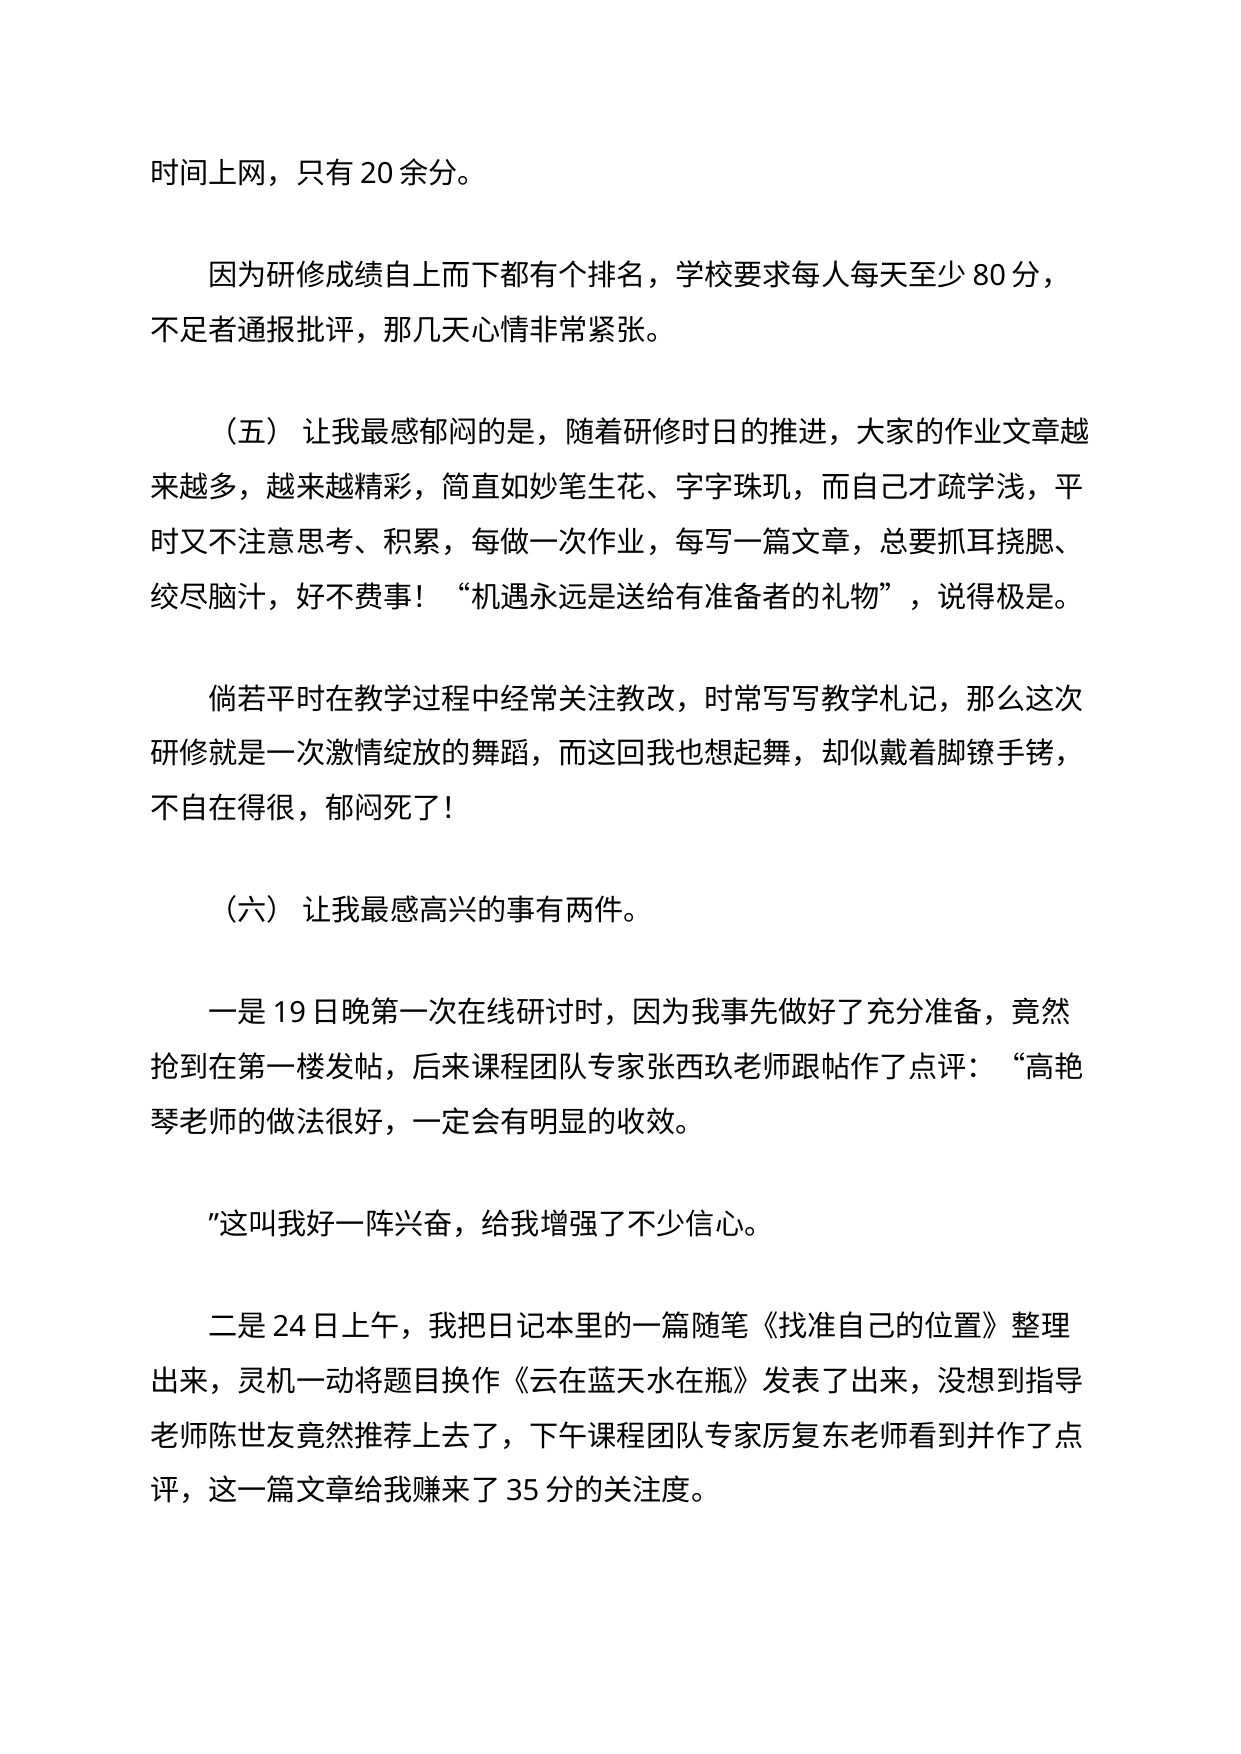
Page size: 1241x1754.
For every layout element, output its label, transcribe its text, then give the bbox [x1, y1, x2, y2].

text 一是19日晚第一次在线研讨时，因为我事先做好了充分准备，竟然抢到在第一楼发帖，后来课程团队专家张西玖老师跟帖作了点评：“高艳琴老师的做法很好，一定会有明显的收效。 [150, 988, 1090, 1141]
text （六） 让我最感高兴的事有两件。 [150, 887, 1090, 929]
text 二是24日上午，我把日记本里的一篇随笔《找准自己的位置》整理出来，灵机一动将题目换作《云在蓝天水在瓶》发表了出来，没想到指导老师陈世友竟然推荐上去了，下午课程团队专家厉复东老师看到并作了点评，这一篇文章给我赚来了35分的关注度。 [150, 1302, 1090, 1509]
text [150, 150, 1090, 192]
text ”这叫我好一阵兴奋，给我增强了不少信心。 [150, 1200, 1090, 1243]
text 倘若平时在教学过程中经常关注教改，时常写写教学札记，那么这次研修就是一次激情绽放的舞蹈，而这回我也想起舞，却似戴着脚镣手铐，不自在得很，郁闷死了！ [150, 675, 1090, 827]
text 因为研修成绩自上而下都有个排名，学校要求每人每天至少80分，不足者通报批评，那几天心情非常紧张。 [150, 252, 1090, 349]
text （五） 让我最感郁闷的是，随着研修时日的推进，大家的作业文章越来越多，越来越精彩，简直如妙笔生花、字字珠玑，而自己才疏学浅，平时又不注意思考、积累，每做一次作业，每写一篇文章，总要抓耳挠腮、绞尽脑汁，好不费事！“机遇永远是送给有准备者的礼物”，说得极是。 [150, 409, 1090, 616]
